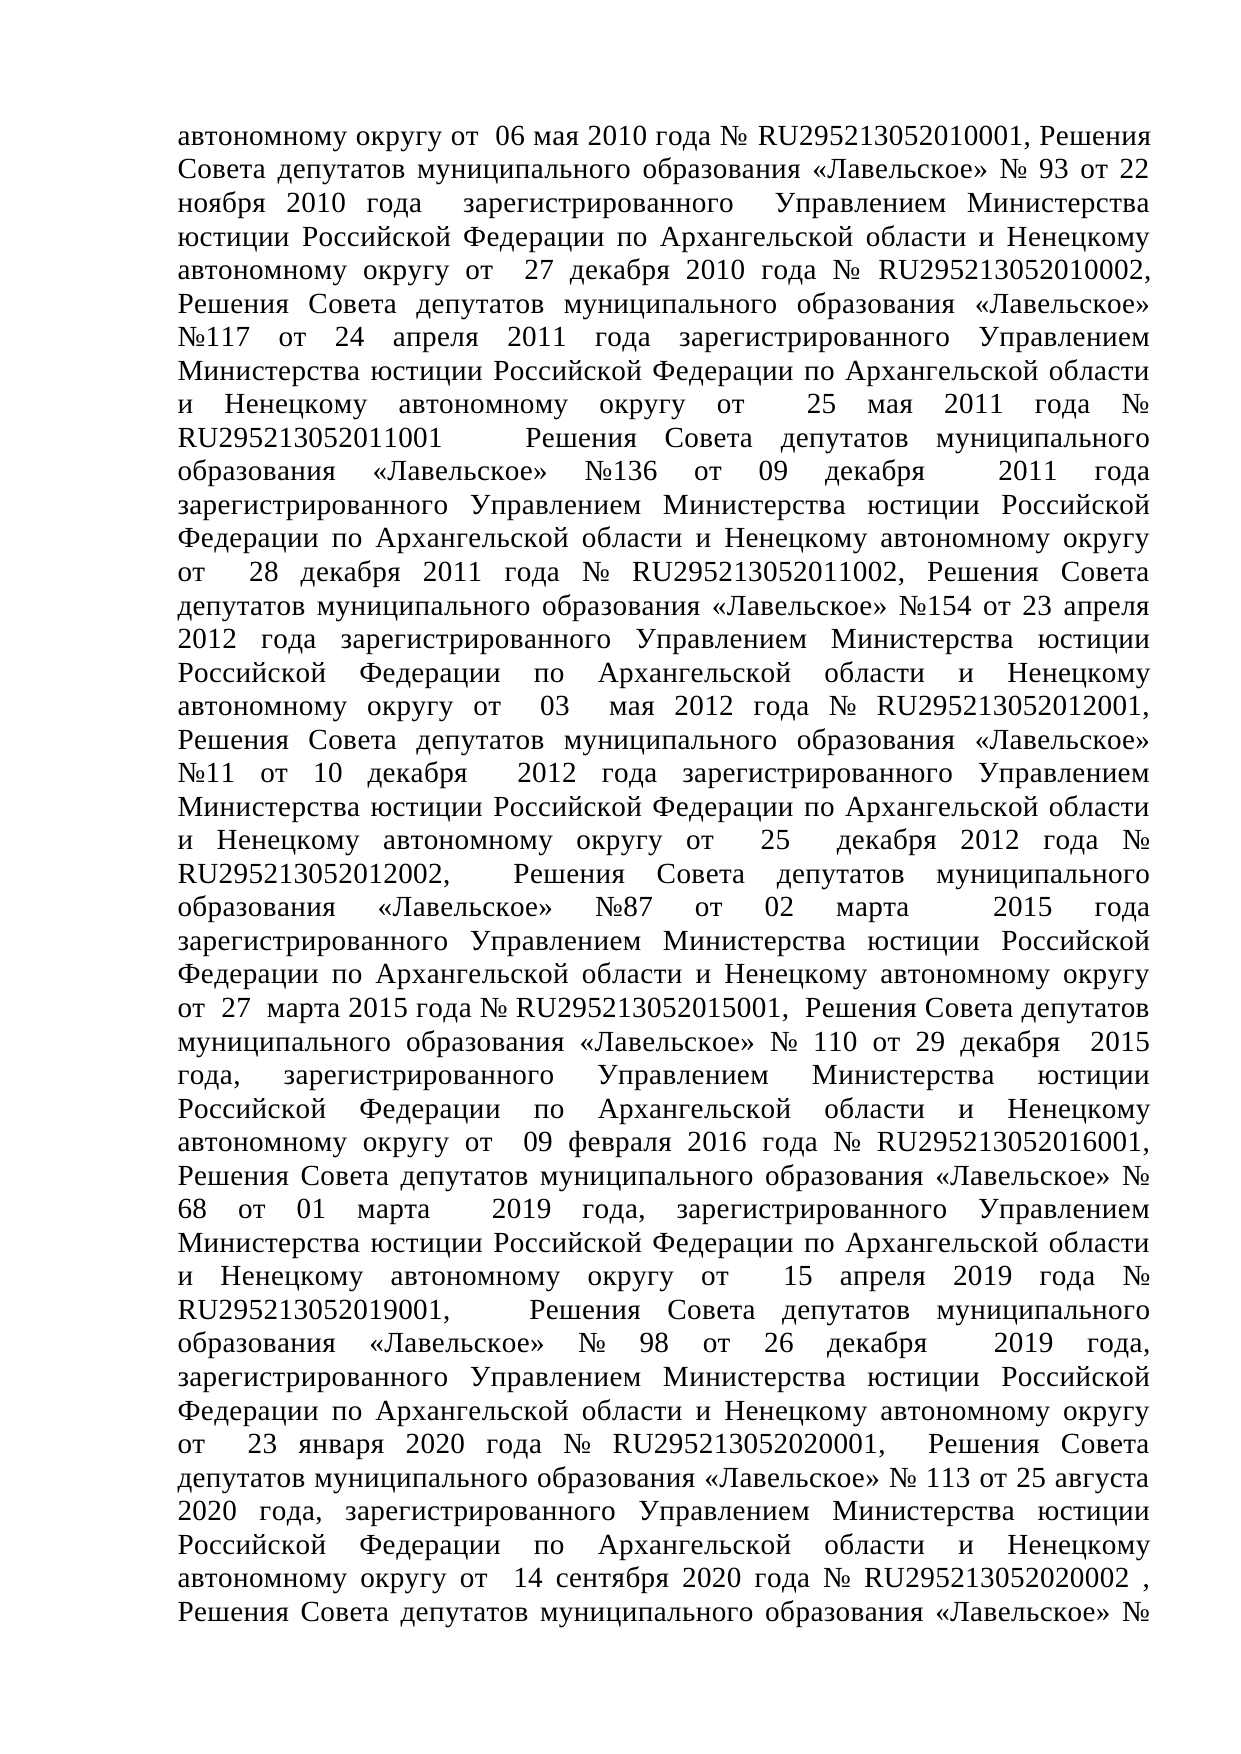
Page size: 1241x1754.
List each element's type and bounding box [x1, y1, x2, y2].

list [177, 118, 1152, 1627]
